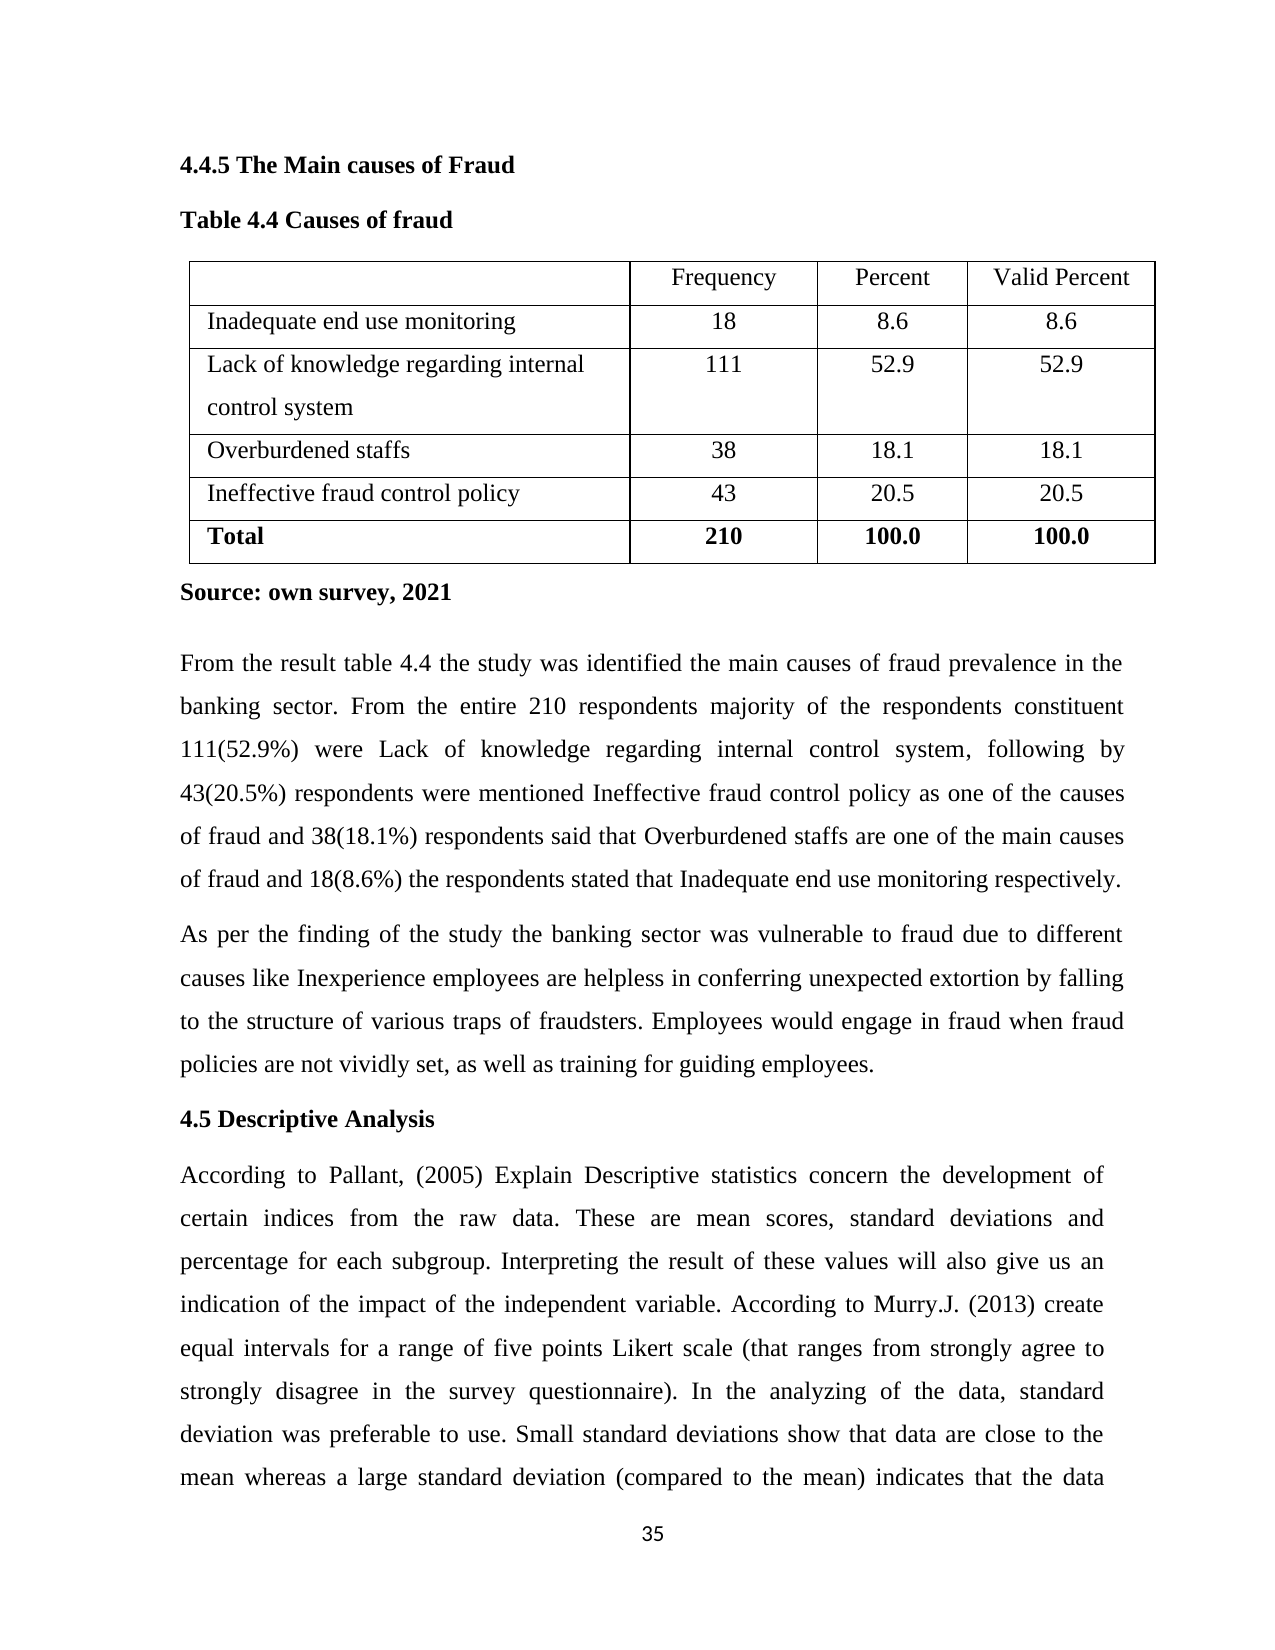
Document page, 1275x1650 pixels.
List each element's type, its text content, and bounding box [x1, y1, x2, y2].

text Source: own survey, 2021 [180, 577, 1125, 605]
table_cell 100.0 [968, 521, 1154, 563]
table_cell 111 [631, 349, 817, 434]
table_cell 8.6 [968, 306, 1154, 348]
table_cell 18.1 [818, 435, 967, 477]
table_cell 20.5 [818, 478, 967, 520]
table_cell 100.0 [818, 521, 967, 563]
table_header Valid Percent [968, 262, 1154, 305]
table_cell Total [190, 521, 629, 563]
table_cell 52.9 [968, 349, 1154, 434]
subtitle 4.5 Descriptive Analysis [180, 1104, 1125, 1133]
table_cell 18 [631, 306, 817, 348]
table_cell 18.1 [968, 435, 1154, 477]
table_cell Inadequate end use monitoring [190, 306, 629, 348]
table_cell 38 [631, 435, 817, 477]
table_header Percent [818, 262, 967, 305]
table_cell 8.6 [818, 306, 967, 348]
table_header [190, 262, 629, 305]
subtitle 4.4.5 The Main causes of Fraud [124, 150, 1125, 179]
table_cell 52.9 [818, 349, 967, 434]
table_cell Overburdened staffs [190, 435, 629, 477]
table_cell Ineffective fraud control policy [190, 478, 629, 520]
text Table 4.4 Causes of fraud [180, 206, 1125, 234]
text From the result table 4.4 the study was identified the main causes of fraud prevalence in the banking sector. From the entire 210 respondents majority of the respondents constituent 111(52.9%) were Lack of knowledge regarding internal control system, following by 43(20.5%) respondents were mentioned Ineffective fraud control policy as one of the causes of fraud and 38(18.1%) respondents said that Overburdened staffs are one of the main causes of fraud and 18(8.6%) the respondents stated that Inadequate end use monitoring respectively. [180, 648, 1125, 893]
table_cell 20.5 [968, 478, 1154, 520]
table_cell Lack of knowledge regarding internal control system [190, 349, 629, 434]
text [180, 1160, 1105, 1491]
table_cell 210 [631, 521, 817, 563]
text As per the finding of the study the banking sector was vulnerable to fraud due to different causes like Inexperience employees are helpless in conferring unexpected extortion by falling to the structure of various traps of fraudsters. Employees would engage in fraud when fraud policies are not vividly set, as well as training for guiding employees. [180, 919, 1125, 1078]
table_cell 43 [631, 478, 817, 520]
table_header Frequency [631, 262, 817, 305]
